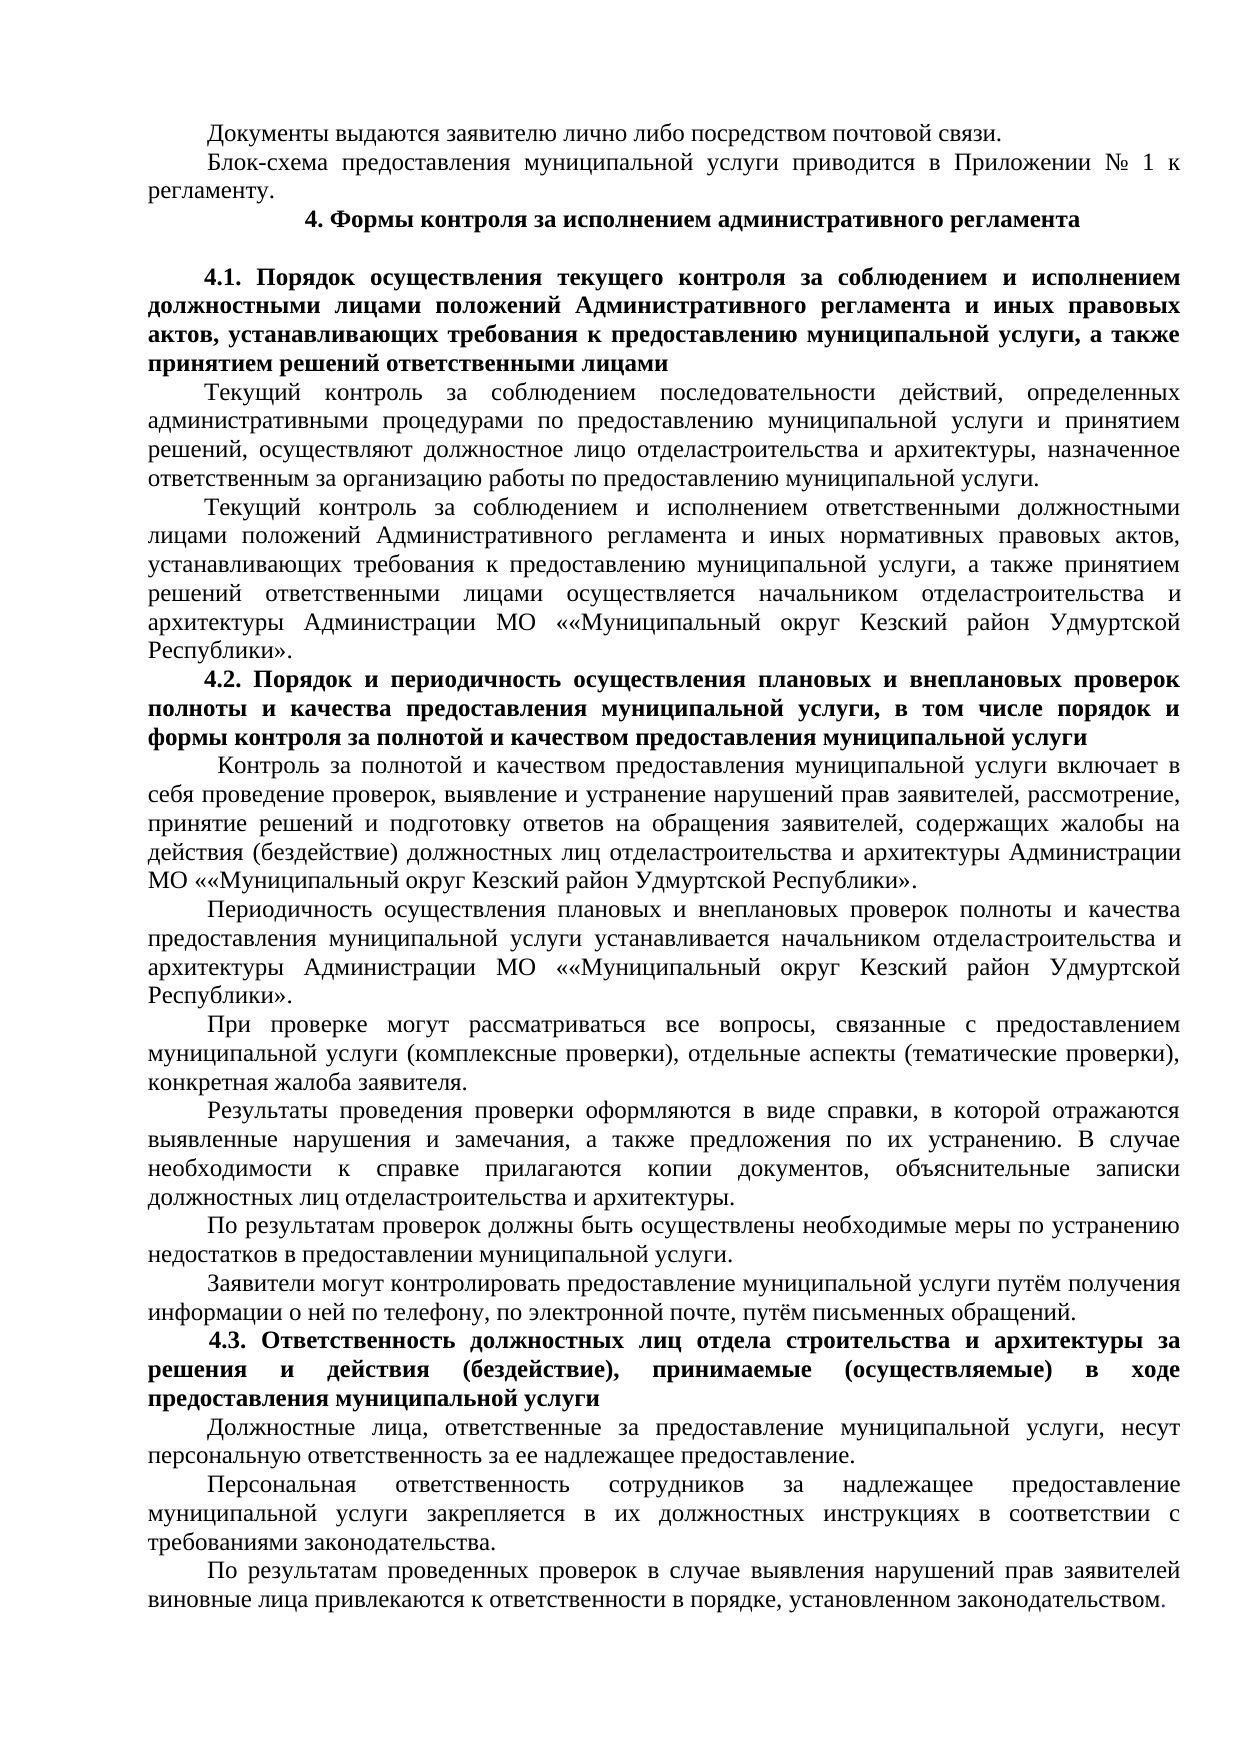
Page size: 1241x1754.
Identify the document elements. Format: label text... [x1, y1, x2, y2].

text Контроль за полнотой и качеством предоставления муниципальной услуги включает в себя проведение проверок, выявление и устранение нарушений прав заявителей, рассмотрение, принятие решений и подготовку ответов на обращения заявителей, содержащих жалобы на действия (бездействие) должностных лиц отделастроительства и архитектуры Администрации МО ««Муниципальный округ Кезский район Удмуртской Республики». [148, 751, 1181, 894]
text Периодичность осуществления плановых и внеплановых проверок полноты и качества предоставления муниципальной услуги устанавливается начальником отделастроительства и архитектуры Администрации МО ««Муниципальный округ Кезский район Удмуртской Республики». [148, 894, 1181, 1009]
text По результатам проведенных проверок в случае выявления нарушений прав заявителей виновные лица привлекаются к ответственности в порядке, установленном законодательством. [148, 1556, 1181, 1613]
text Персональная ответственность сотрудников за надлежащее предоставление муниципальной услуги закрепляется в их должностных инструкциях в соответствии с требованиями законодательства. [148, 1469, 1181, 1556]
text Результаты проведения проверки оформляются в виде справки, в которой отражаются выявленные нарушения и замечания, а также предложения по их устранению. В случае необходимости к справке прилагаются копии документов, объяснительные записки должностных лиц отделастроительства и архитектуры. [148, 1096, 1181, 1211]
text 4.2. Порядок и периодичность осуществления плановых и внеплановых проверок полноты и качества предоставления муниципальной услуги, в том числе порядок и формы контроля за полнотой и качеством предоставления муниципальной услуги [148, 664, 1181, 751]
text Текущий контроль за соблюдением последовательности действий, определенных административными процедурами по предоставлению муниципальной услуги и принятием решений, осуществляют должностное лицо отделастроительства и архитектуры, назначенное ответственным за организацию работы по предоставлению муниципальной услуги. [148, 377, 1181, 492]
text При проверке могут рассматриваться все вопросы, связанные с предоставлением муниципальной услуги (комплексные проверки), отдельные аспекты (тематические проверки), конкретная жалоба заявителя. [148, 1009, 1181, 1096]
text Должностные лица, ответственные за предоставление муниципальной услуги, несут персональную ответственность за ее надлежащее предоставление. [148, 1412, 1181, 1469]
text 4. Формы контроля за исполнением административного регламента [148, 204, 1181, 233]
text По результатам проверок должны быть осуществлены необходимые меры по устранению недостатков в предоставлении муниципальной услуги. [148, 1211, 1181, 1268]
text Блок-схема предоставления муниципальной услуги приводится в Приложении № 1 к регламенту. [148, 147, 1181, 204]
text 4.3. Ответственность должностных лиц отдела строительства и архитектуры за решения и действия (бездействие), принимаемые (осуществляемые) в ходе предоставления муниципальной услуги [148, 1326, 1181, 1412]
text Текущий контроль за соблюдением и исполнением ответственными должностными лицами положений Административного регламента и иных нормативных правовых актов, устанавливающих требования к предоставлению муниципальной услуги, а также принятием решений ответственными лицами осуществляется начальником отделастроительства и архитектуры Администрации МО ««Муниципальный округ Кезский район Удмуртской Республики». [148, 492, 1181, 664]
text Заявители могут контролировать предоставление муниципальной услуги путём получения информации о ней по телефону, по электронной почте, путём письменных обращений. [148, 1268, 1181, 1326]
text 4.1. Порядок осуществления текущего контроля за соблюдением и исполнением должностными лицами положений Административного регламента и иных правовых актов, устанавливающих требования к предоставлению муниципальной услуги, а также принятием решений ответственными лицами [148, 262, 1181, 377]
text Документы выдаются заявителю лично либо посредством почтовой связи. [148, 118, 1181, 147]
